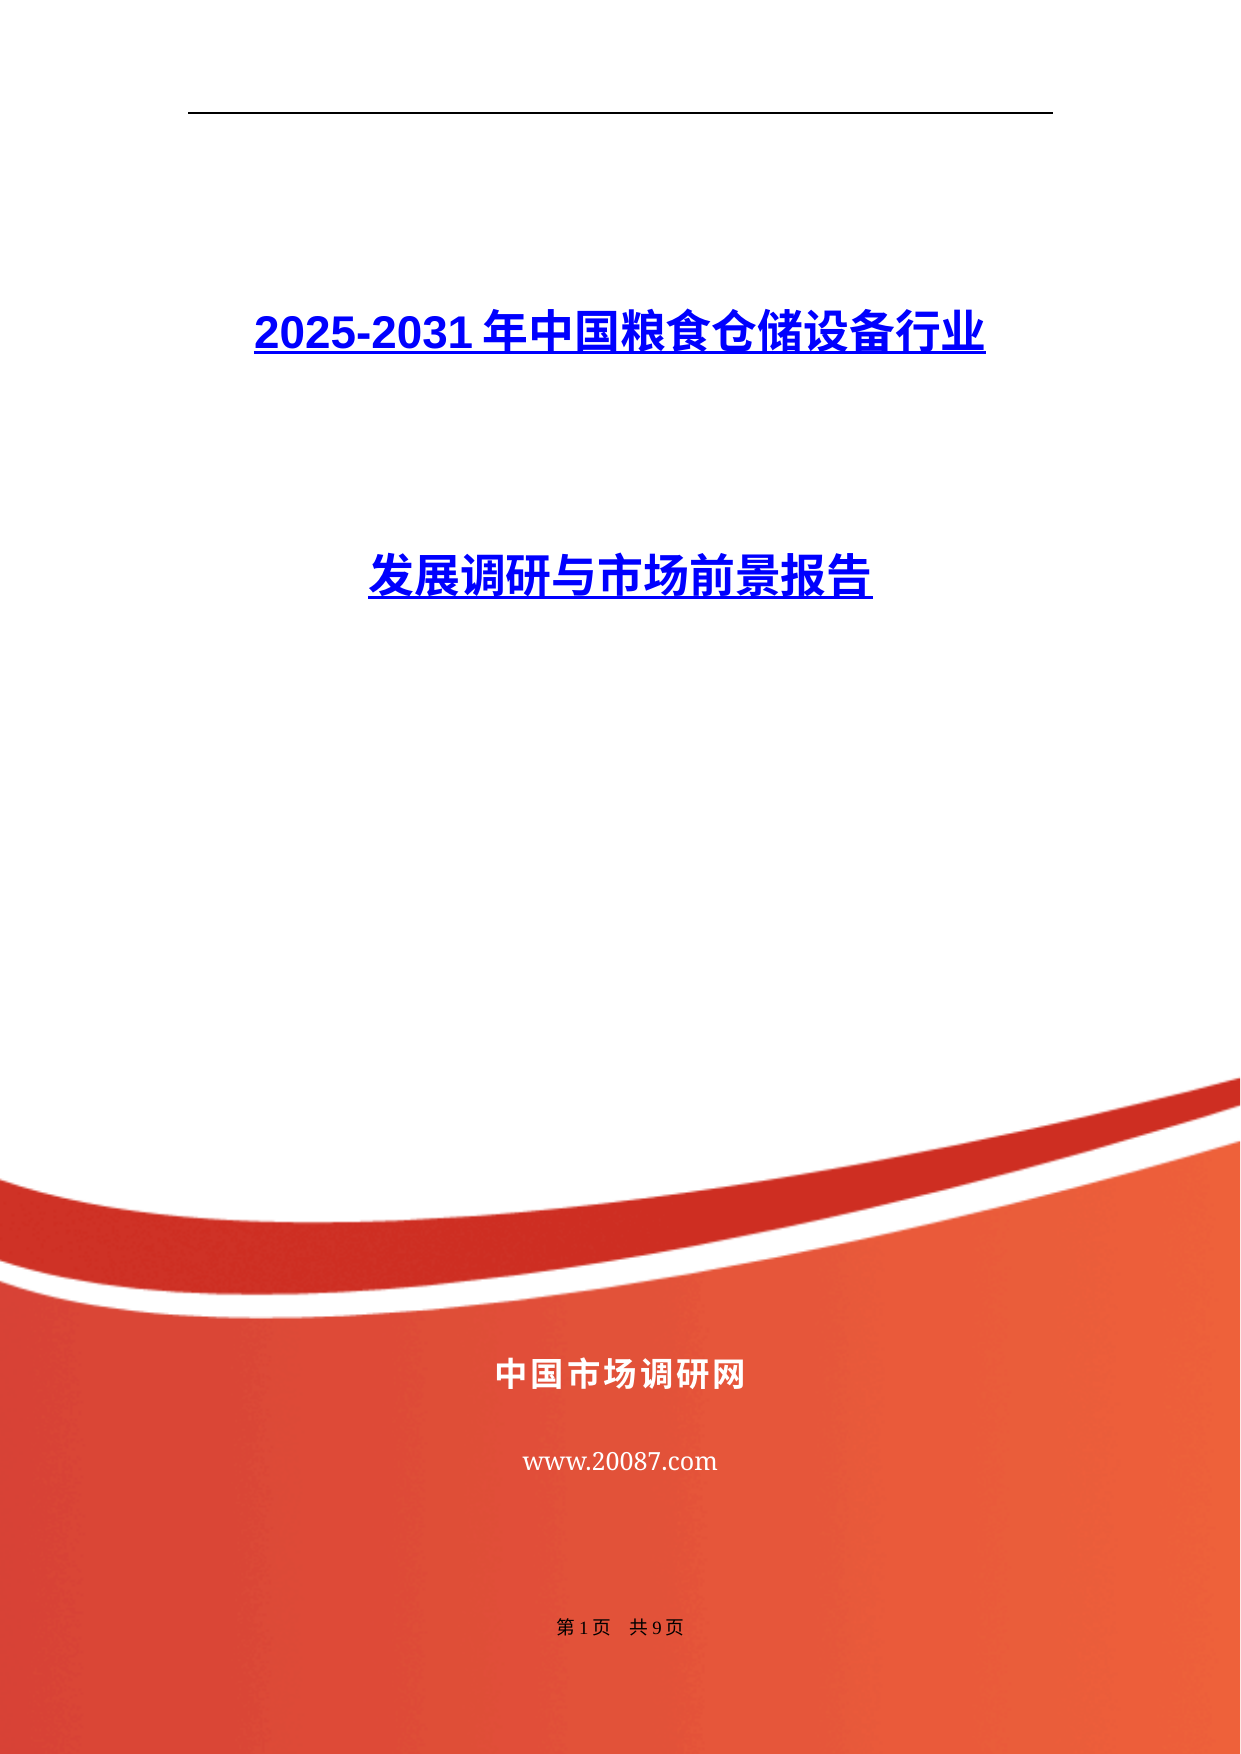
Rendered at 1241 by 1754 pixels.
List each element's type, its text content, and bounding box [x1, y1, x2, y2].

table_header 2025-2031年中国粮食仓储设备行业发展调研与市场前景报告 [188, 207, 1053, 773]
text www.20087.com [187, 1428, 1053, 1493]
subtitle 中国市场调研网 [187, 1339, 1053, 1404]
picture [0, 1006, 1241, 1754]
